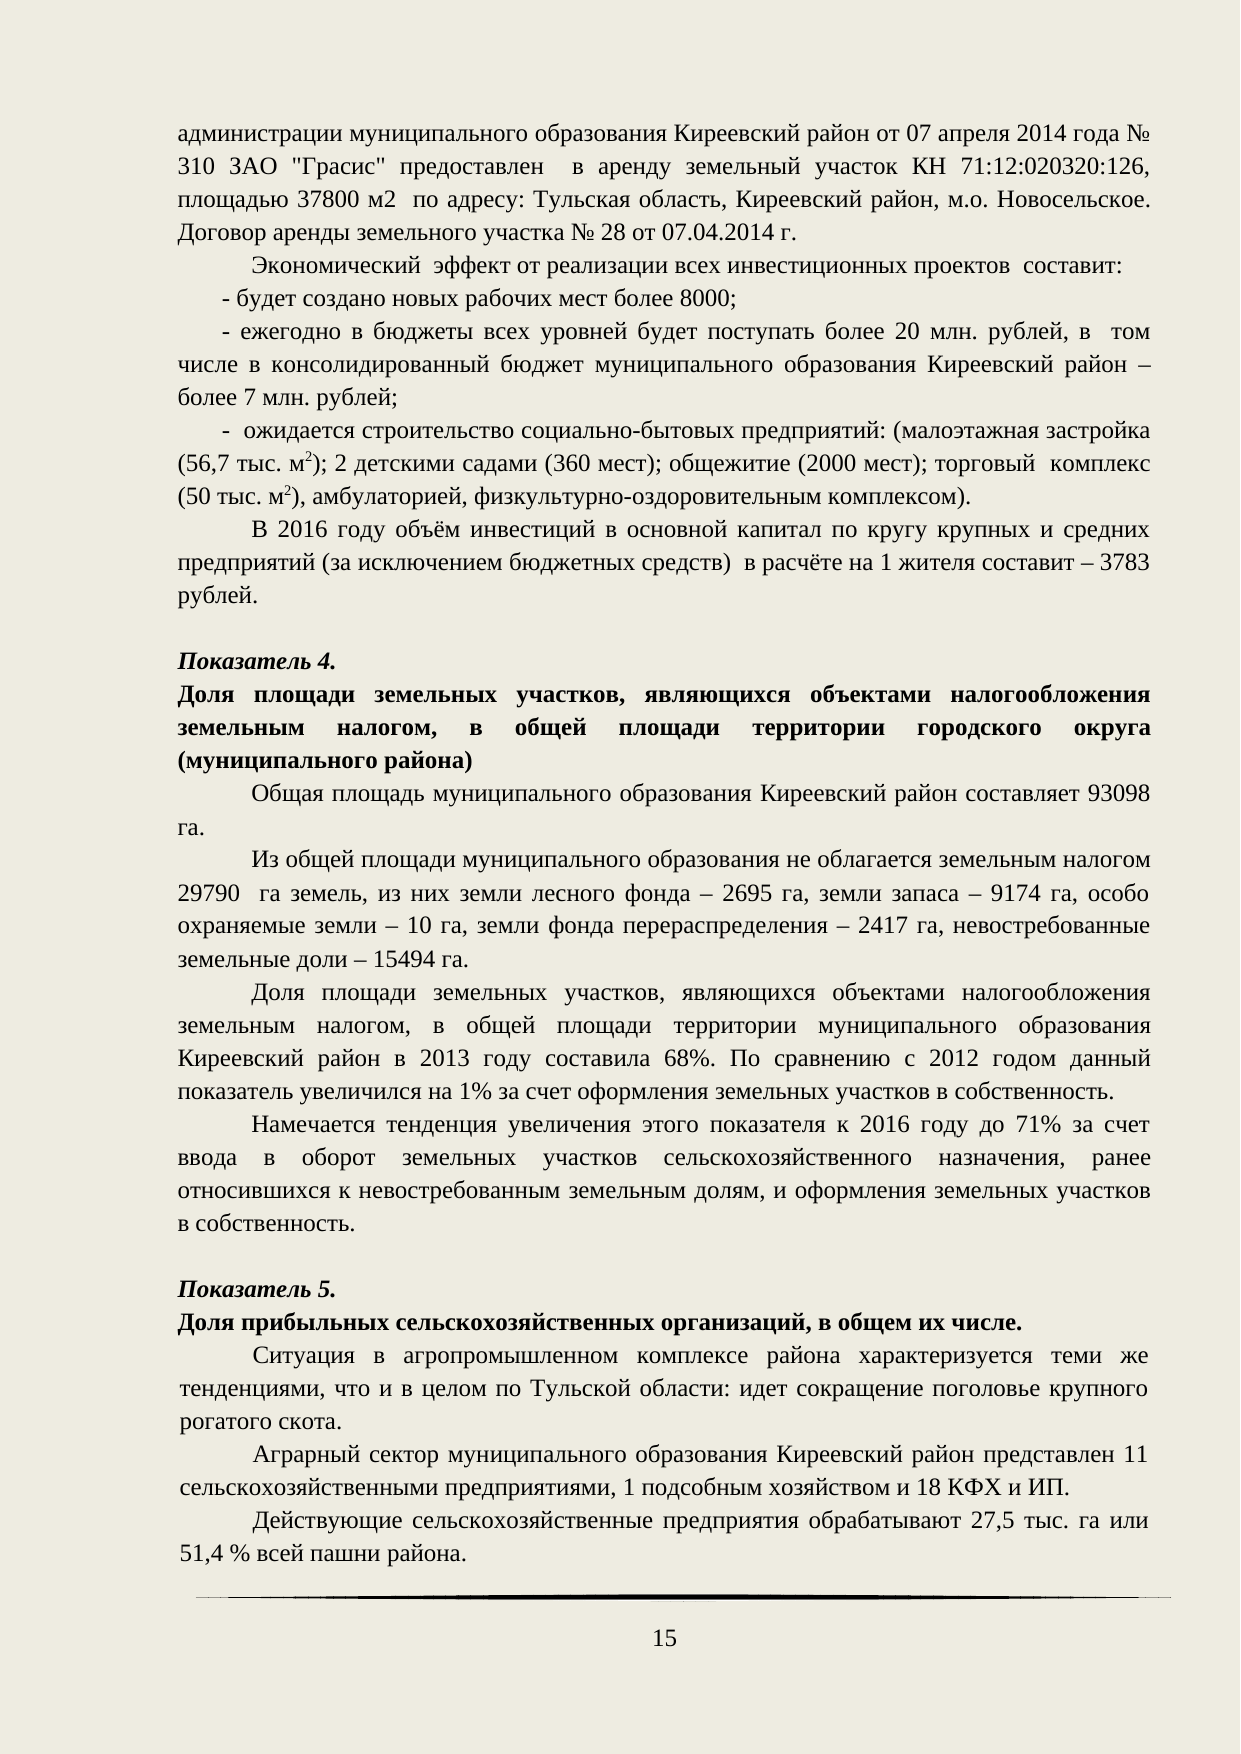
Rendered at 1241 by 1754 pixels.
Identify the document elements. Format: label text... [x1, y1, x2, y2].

picture [195, 1593, 1172, 1602]
text - ожидается строительство социально-бытовых предприятий: (малоэтажная застройка (56,7 тыс. м2); 2 детскими садами (360 мест); общежитие (2000 мест); торговый комплекс (50 тыс. м2), амбулаторией, физкультурно-оздоровительным комплексом). [177, 415, 1152, 510]
text Доля прибыльных сельскохозяйственных организаций, в общем их числе. [177, 1307, 1152, 1336]
text Доля площади земельных участков, являющихся объектами налогообложения земельным налогом, в общей площади территории городского округа (муниципального района) [177, 679, 1152, 774]
text Показатель 4. [177, 646, 1152, 675]
text В 2016 году объём инвестиций в основной капитал по кругу крупных и средних предприятий (за исключением бюджетных средств) в расчёте на 1 жителя составит – 3783 рублей. [177, 514, 1152, 609]
text Доля площади земельных участков, являющихся объектами налогообложения земельным налогом, в общей площади территории муниципального образования Киреевский район в 2013 году составила 68%. По сравнению с 2012 годом данный показатель увеличился на 1% за счет оформления земельных участков в собственность. [177, 977, 1152, 1104]
text Экономический эффект от реализации всех инвестиционных проектов составит: [177, 250, 1152, 279]
text - ежегодно в бюджеты всех уровней будет поступать более 20 млн. рублей, в том числе в консолидированный бюджет муниципального образования Киреевский район – более 7 млн. рублей; [177, 316, 1152, 411]
text Действующие сельскохозяйственные предприятия обрабатывают 27,5 тыс. га или 51,4 % всей пашни района. [179, 1505, 1149, 1567]
text Намечается тенденция увеличения этого показателя к 2016 году до 71% за счет ввода в оборот земельных участков сельскохозяйственного назначения, ранее относившихся к невостребованным земельным долям, и оформления земельных участков в собственность. [177, 1109, 1152, 1237]
text Аграрный сектор муниципального образования Киреевский район представлен 11 сельскохозяйственными предприятиями, 1 подсобным хозяйством и 18 КФХ и ИП. [179, 1439, 1149, 1501]
text Ситуация в агропромышленном комплексе района характеризуется теми же тенденциями, что и в целом по Тульской области: идет сокращение поголовье крупного рогатого скота. [179, 1340, 1149, 1435]
text Из общей площади муниципального образования не облагается земельным налогом 29790 га земель, из них земли лесного фонда – 2695 га, земли запаса – 9174 га, особо охраняемые земли – 10 га, земли фонда перераспределения – 2417 га, невостребованные земельные доли – 15494 га. [177, 844, 1152, 972]
text Общая площадь муниципального образования Киреевский район составляет 93098 га. [177, 778, 1152, 840]
text Показатель 5. [177, 1274, 1152, 1303]
text - будет создано новых рабочих мест более 8000; [177, 283, 1152, 312]
